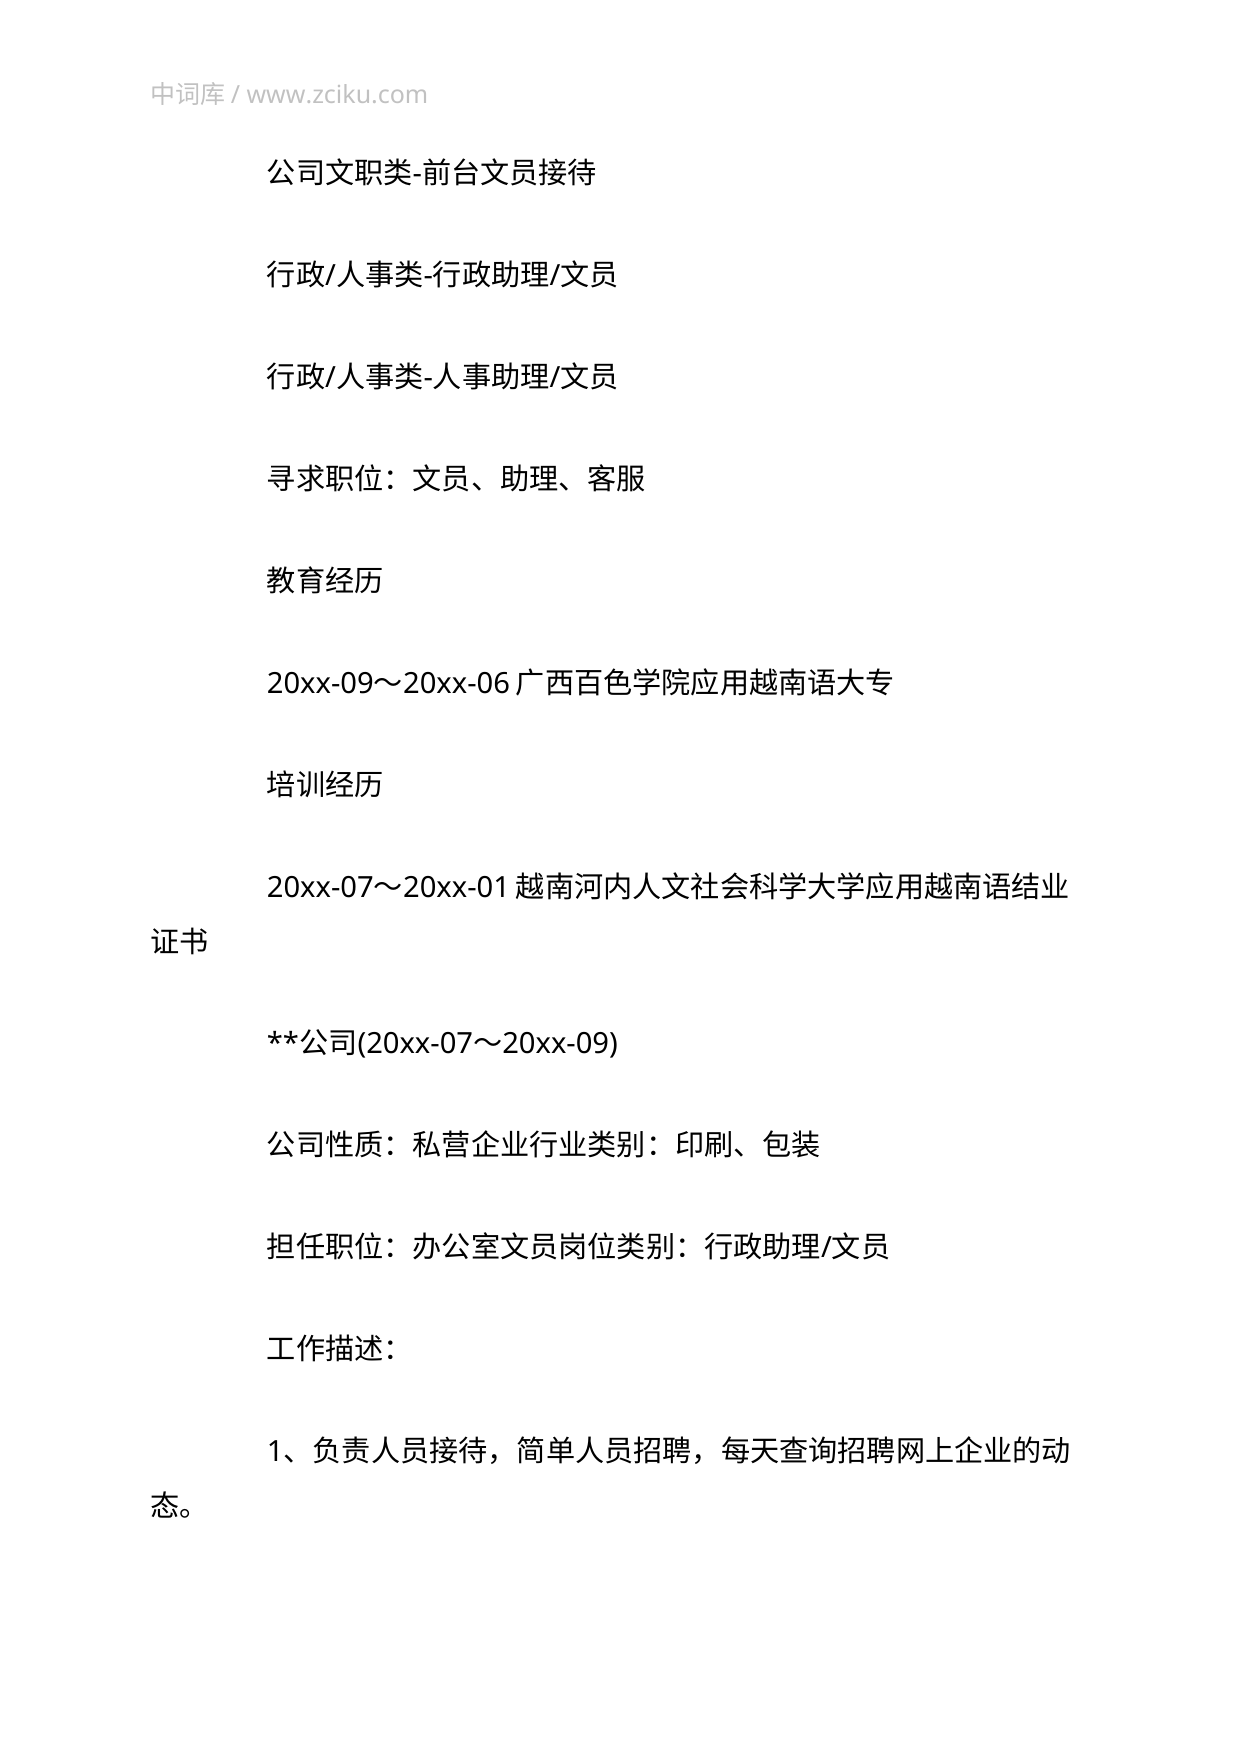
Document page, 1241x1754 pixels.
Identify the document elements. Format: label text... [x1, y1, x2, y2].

text 教育经历 [150, 558, 1090, 600]
text 20xx-09～20xx-06广西百色学院应用越南语大专 [150, 659, 1090, 702]
text 工作描述： [150, 1326, 1090, 1368]
text 行政/人事类-人事助理/文员 [150, 354, 1090, 396]
text 1、负责人员接待，简单人员招聘，每天查询招聘网上企业的动态。 [150, 1427, 1090, 1525]
text 寻求职位：文员、助理、客服 [150, 456, 1090, 498]
text 公司文职类-前台文员接待 [150, 150, 1090, 192]
text 20xx-07～20xx-01越南河内人文社会科学大学应用越南语结业证书 [150, 863, 1090, 961]
text 担任职位：办公室文员岗位类别：行政助理/文员 [150, 1224, 1090, 1266]
text 行政/人事类-行政助理/文员 [150, 252, 1090, 294]
text 公司性质：私营企业行业类别：印刷、包装 [150, 1122, 1090, 1164]
text 培训经历 [150, 761, 1090, 804]
text **公司(20xx-07～20xx-09) [150, 1020, 1090, 1062]
